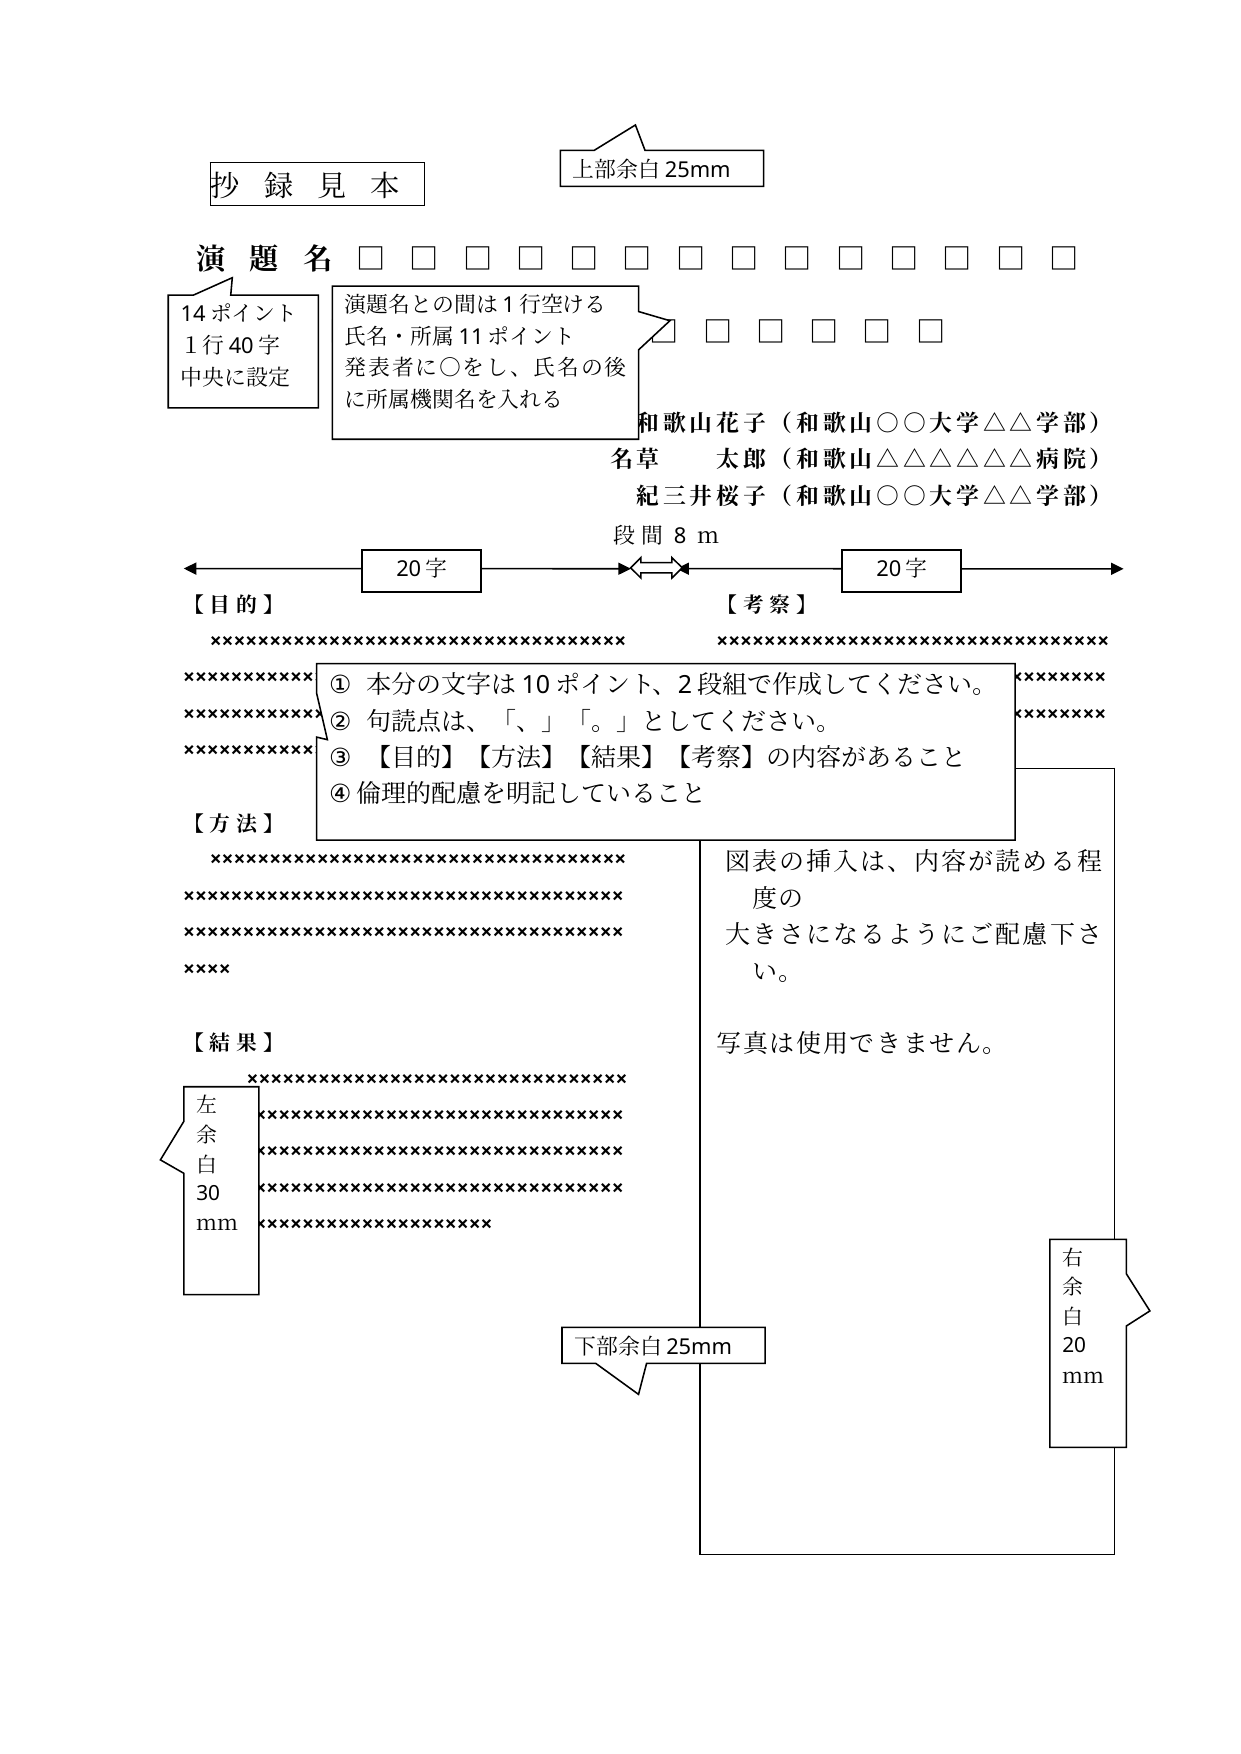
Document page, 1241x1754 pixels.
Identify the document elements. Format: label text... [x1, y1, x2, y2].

list ○和歌山花子（和歌山○○大学△△学部） [640, 403, 1116, 439]
text ××××××××××××××××××××××××××××××××××××××××××××××××××××××××××××××××××××××××××××××××××××××××××××××××××××××××××××××××× [183, 841, 627, 986]
text 演題名□□□□□□□□□□□□□□□□□□□□□□□□□□ [183, 221, 1116, 367]
text 【方法】 [183, 804, 315, 841]
text ××××××××××××××××××××××××××××××××××××××××××××××××××××××××××××××××××××××××××××××××××××××××××××××××××××××××××××××× [672, 622, 1116, 768]
list 名草 太郎（和歌山△△△△△△病院） [220, 439, 1116, 476]
text 抄録見本 [183, 148, 1172, 221]
table_header 図表の挿入は、内容が読める程度の 大きさになるようにご配慮下さい。 写真は使用できません。 [701, 769, 1114, 1554]
list ○和歌山花子（和歌山○○大学△△学部） [220, 403, 331, 439]
text 紀三井桜子（和歌山○○大学△△学部） [183, 476, 1116, 512]
text 【考察】 [672, 585, 1116, 622]
list ×××××××××××××××××××××××××××××××××××××××××××××××××××××××× [183, 622, 627, 695]
text 【結果】 [183, 1023, 627, 1059]
text ××××××××××××××××××××××××××××××××××××××××××××××××××××××××× [183, 695, 325, 768]
text 【目的】 [183, 585, 627, 622]
text ××××××××××××××××××××××××××××××××××××××××××××××××××××××××××××××××××××××××××××××××××××××××××××××××××××××××××××××××××××××××××××××××××××××××××××××××××××××××××××××××××××××××× [183, 1059, 627, 1242]
